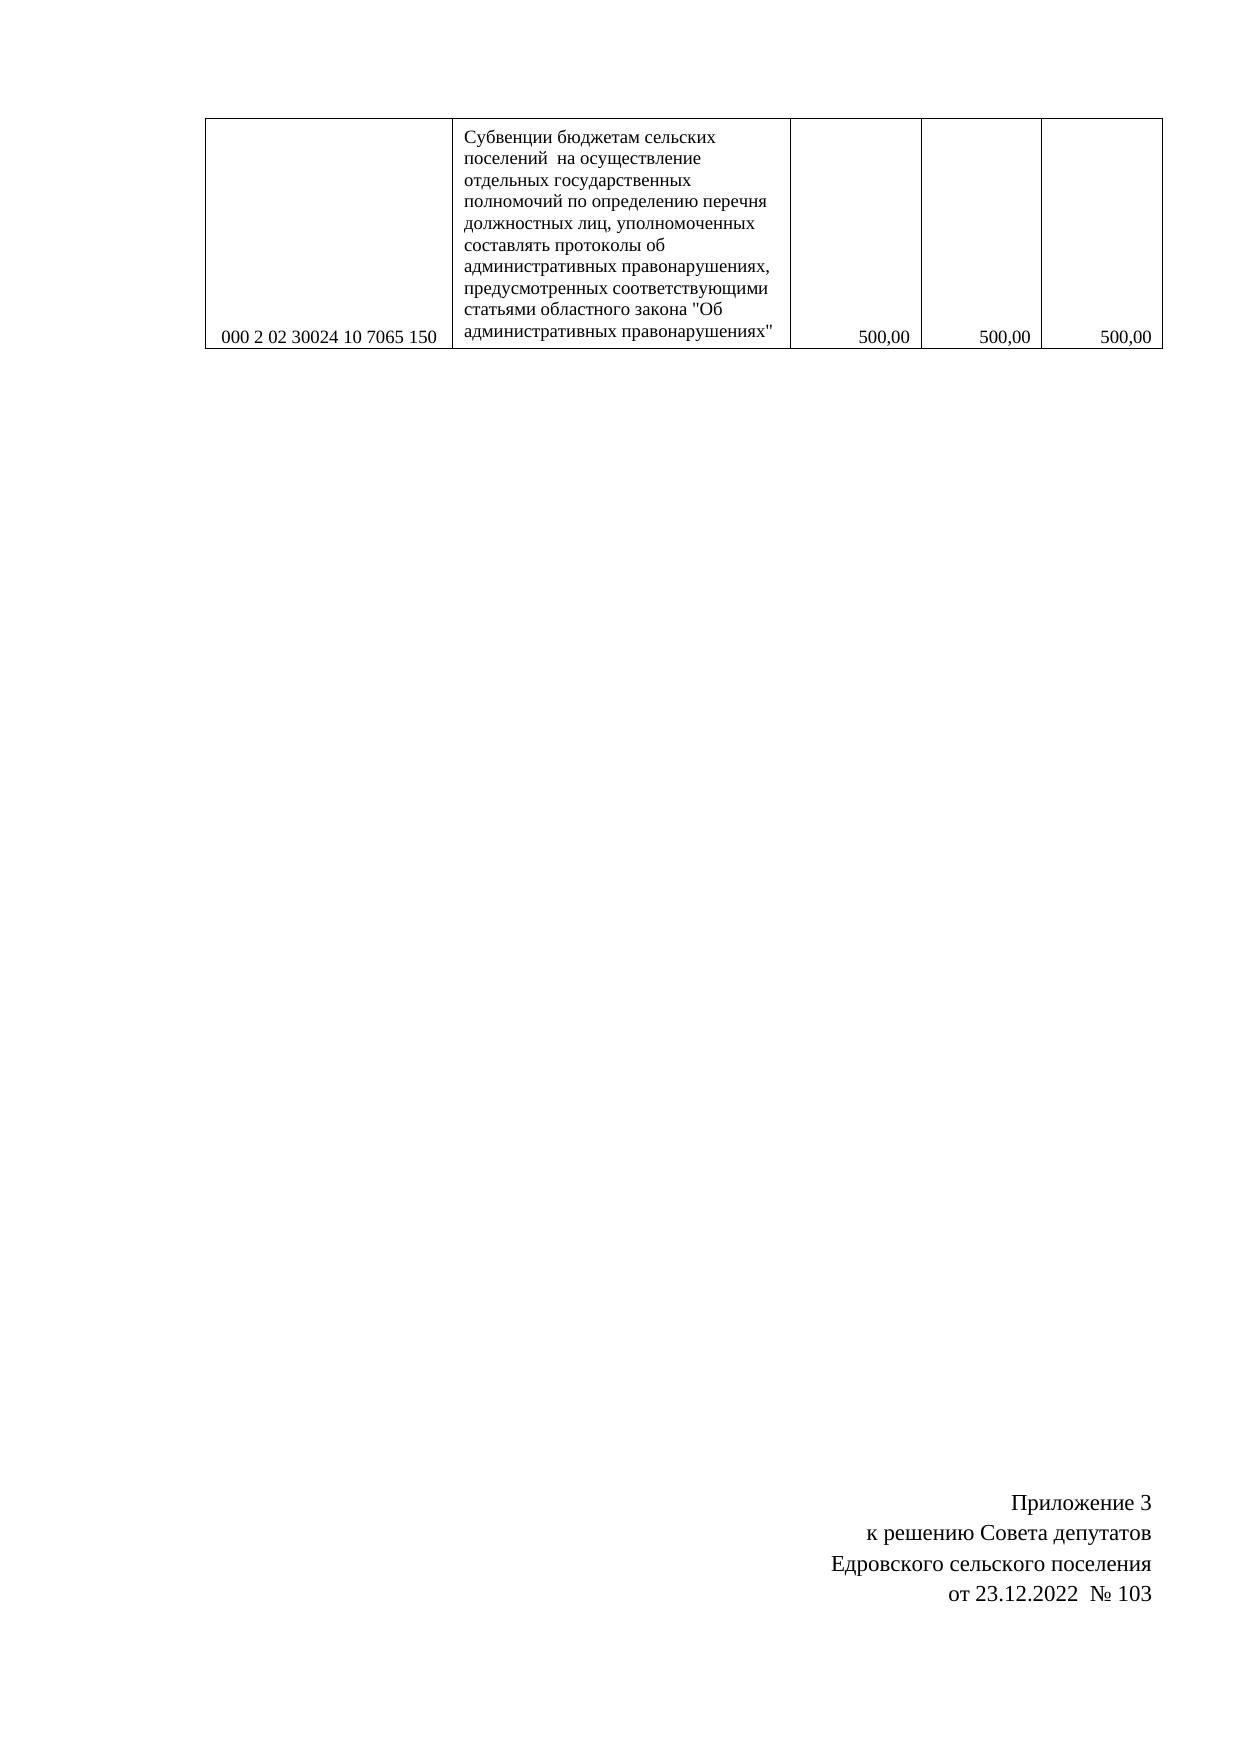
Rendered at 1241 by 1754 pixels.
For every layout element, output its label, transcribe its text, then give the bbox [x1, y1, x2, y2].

text к решению Совета депутатов [207, 1519, 1152, 1546]
table_cell Субвенции бюджетам сельских поселений на осуществление отдельных государственных полномочий по определению перечня должностных лиц, уполномоченных составлять протоколы об административных правонарушениях, предусмотренных соответствующими статьями областного закона "Об административных правонарушениях" [453, 119, 790, 348]
table_cell 000 2 02 30024 10 7065 150 [206, 119, 452, 348]
text от 23.12.2022 № 103 [207, 1580, 1152, 1606]
text Едровского сельского поселения [207, 1550, 1152, 1576]
table_cell 500,00 [791, 119, 921, 348]
table_cell 500,00 [922, 119, 1041, 348]
table_cell 500,00 [1042, 119, 1162, 348]
text Приложение 3 [207, 1489, 1152, 1516]
